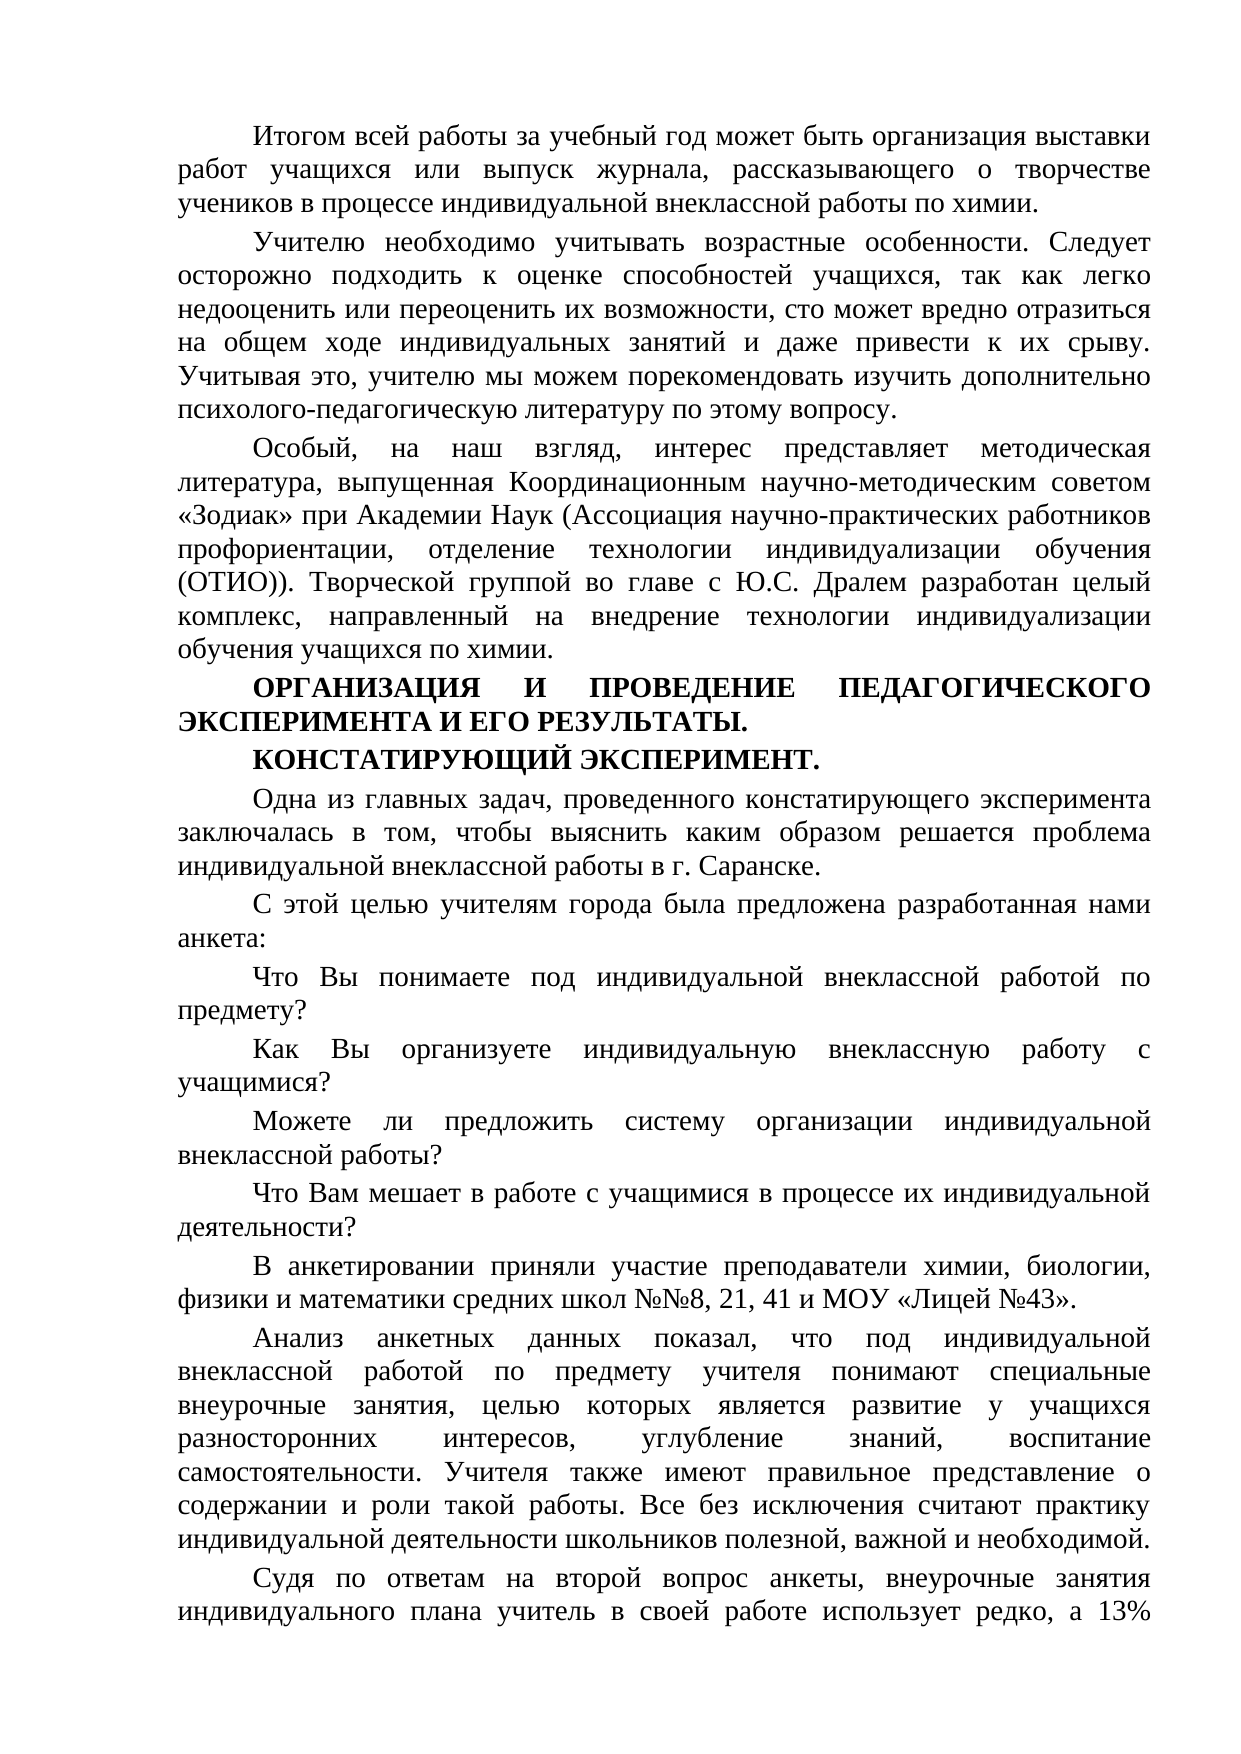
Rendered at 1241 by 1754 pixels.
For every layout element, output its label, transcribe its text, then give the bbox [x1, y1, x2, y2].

text С этой целью учителям города была предложена разработанная нами анкета: [177, 887, 1152, 954]
text В анкетировании приняли участие преподаватели химии, биологии, физики и математики средних школ №№8, 21, 41 и МОУ «Лицей №43». [177, 1248, 1152, 1315]
text КОНСТАТИРУЮЩИЙ ЭКСПЕРИМЕНТ. [177, 742, 1152, 776]
text ОРГАНИЗАЦИЯ И ПРОВЕДЕНИЕ ПЕДАГОГИЧЕСКОГО ЭКСПЕРИМЕНТА И ЕГО РЕЗУЛЬТАТЫ. [177, 670, 1152, 737]
text Что Вам мешает в работе с учащимися в процессе их индивидуальной деятельности? [177, 1175, 1152, 1242]
text Учителю необходимо учитывать возрастные особенности. Следует осторожно подходить к оценке способностей учащихся, так как легко недооценить или переоценить их возможности, сто может вредно отразиться на общем ходе индивидуальных занятий и даже привести к их срыву. Учитывая это, учителю мы можем порекомендовать изучить дополнительно психолого-педагогическую литературу по этому вопросу. [177, 224, 1152, 425]
text Что Вы понимаете под индивидуальной внеклассной работой по предмету? [177, 959, 1152, 1026]
text Можете ли предложить систему организации индивидуальной внеклассной работы? [177, 1103, 1152, 1170]
text Как Вы организуете индивидуальную внеклассную работу с учащимися? [177, 1031, 1152, 1098]
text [177, 1560, 1152, 1627]
text Анализ анкетных данных показал, что под индивидуальной внеклассной работой по предмету учителя понимают специальные внеурочные занятия, целью которых является развитие у учащихся разносторонних интересов, углубление знаний, воспитание самостоятельности. Учителя также имеют правильное представление о содержании и роли такой работы. Все без исключения считают практику индивидуальной деятельности школьников полезной, важной и необходимой. [177, 1320, 1152, 1554]
text Итогом всей работы за учебный год может быть организация выставки работ учащихся или выпуск журнала, рассказывающего о творчестве учеников в процессе индивидуальной внеклассной работы по химии. [177, 118, 1152, 219]
text Одна из главных задач, проведенного констатирующего эксперимента заключалась в том, чтобы выяснить каким образом решается проблема индивидуальной внеклассной работы в г. Саранске. [177, 781, 1152, 882]
text Особый, на наш взгляд, интерес представляет методическая литература, выпущенная Координационным научно-методическим советом «Зодиак» при Академии Наук (Ассоциация научно-практических работников профориентации, отделение технологии индивидуализации обучения (ОТИО)). Творческой группой во главе с Ю.С. Дралем разработан целый комплекс, направленный на внедрение технологии индивидуализации обучения учащихся по химии. [177, 430, 1152, 665]
